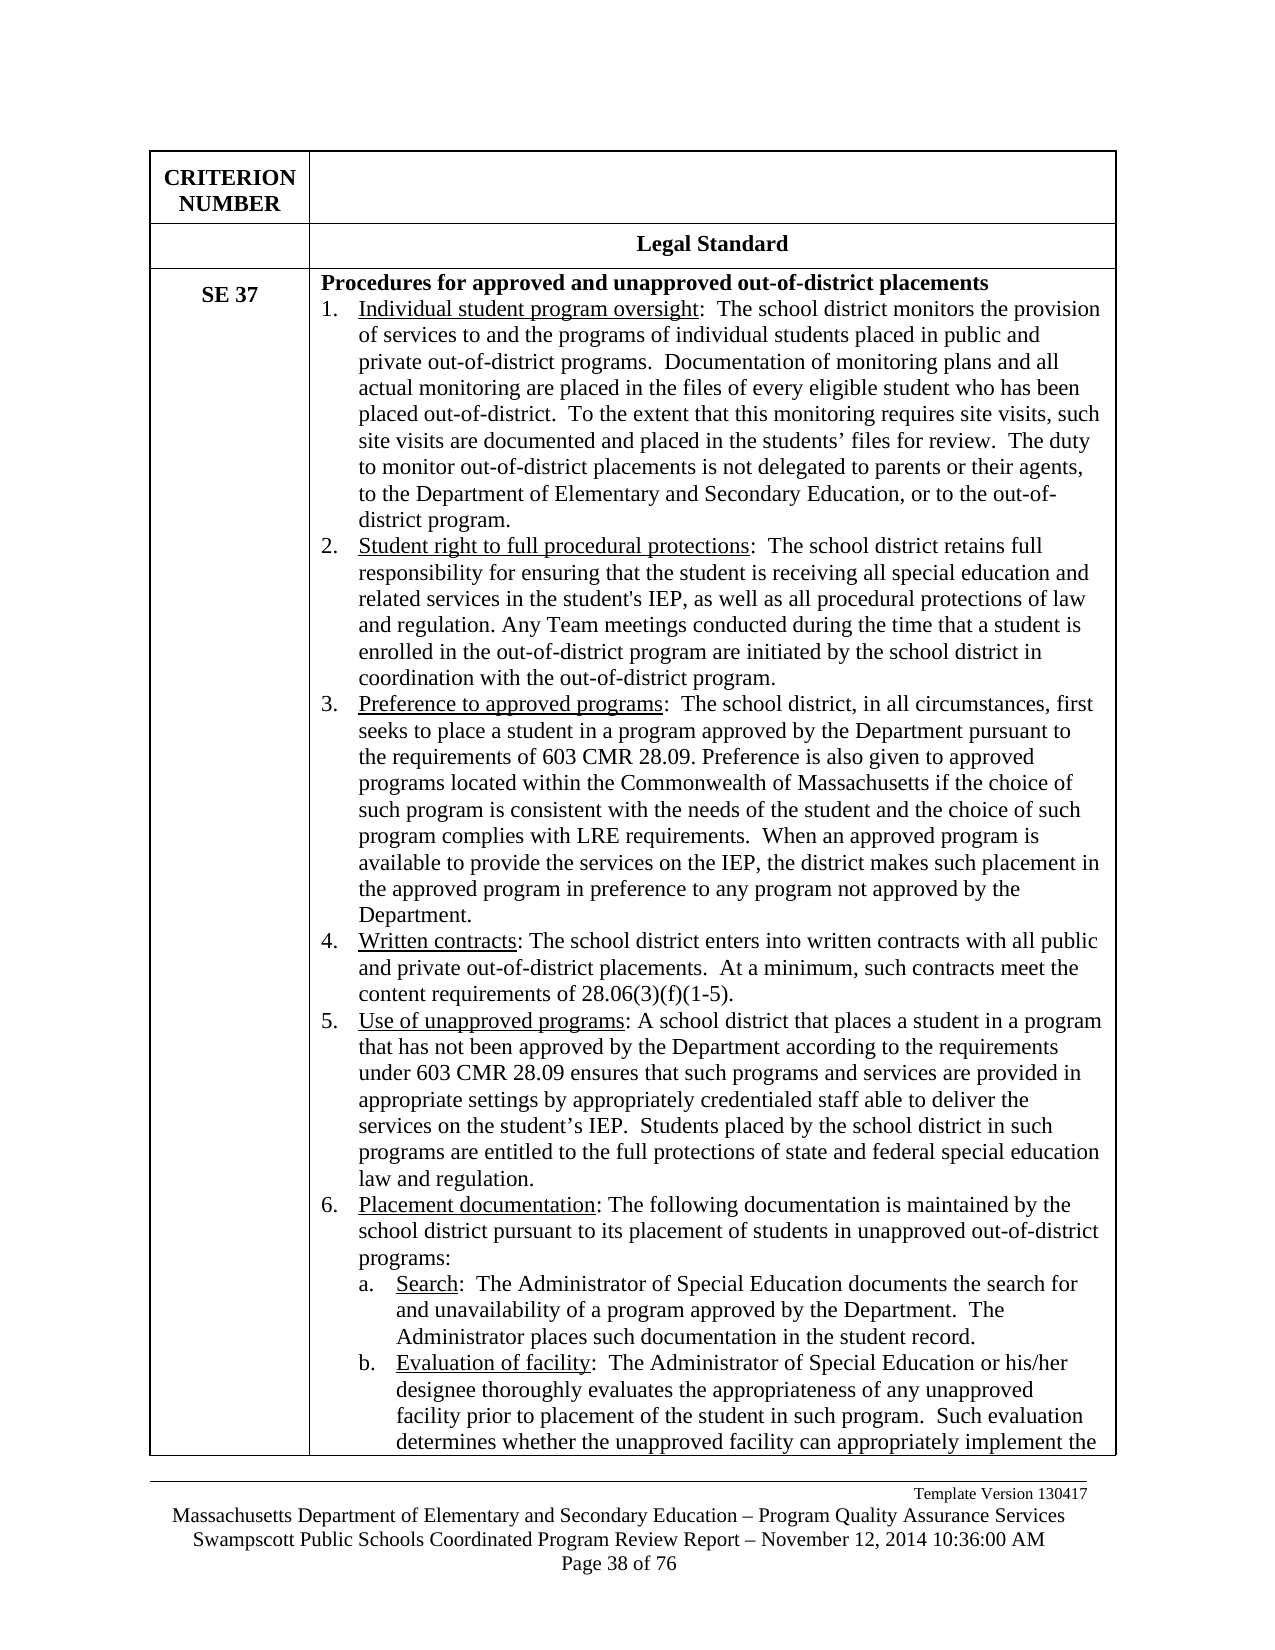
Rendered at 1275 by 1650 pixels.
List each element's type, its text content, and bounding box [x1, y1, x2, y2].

table_header CRITERION NUMBER [151, 152, 309, 223]
table_cell [151, 224, 309, 268]
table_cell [310, 269, 1115, 1455]
table_cell Legal Standard [310, 224, 1115, 268]
table_header [310, 152, 1115, 223]
table_cell SE 37 [151, 269, 309, 1455]
